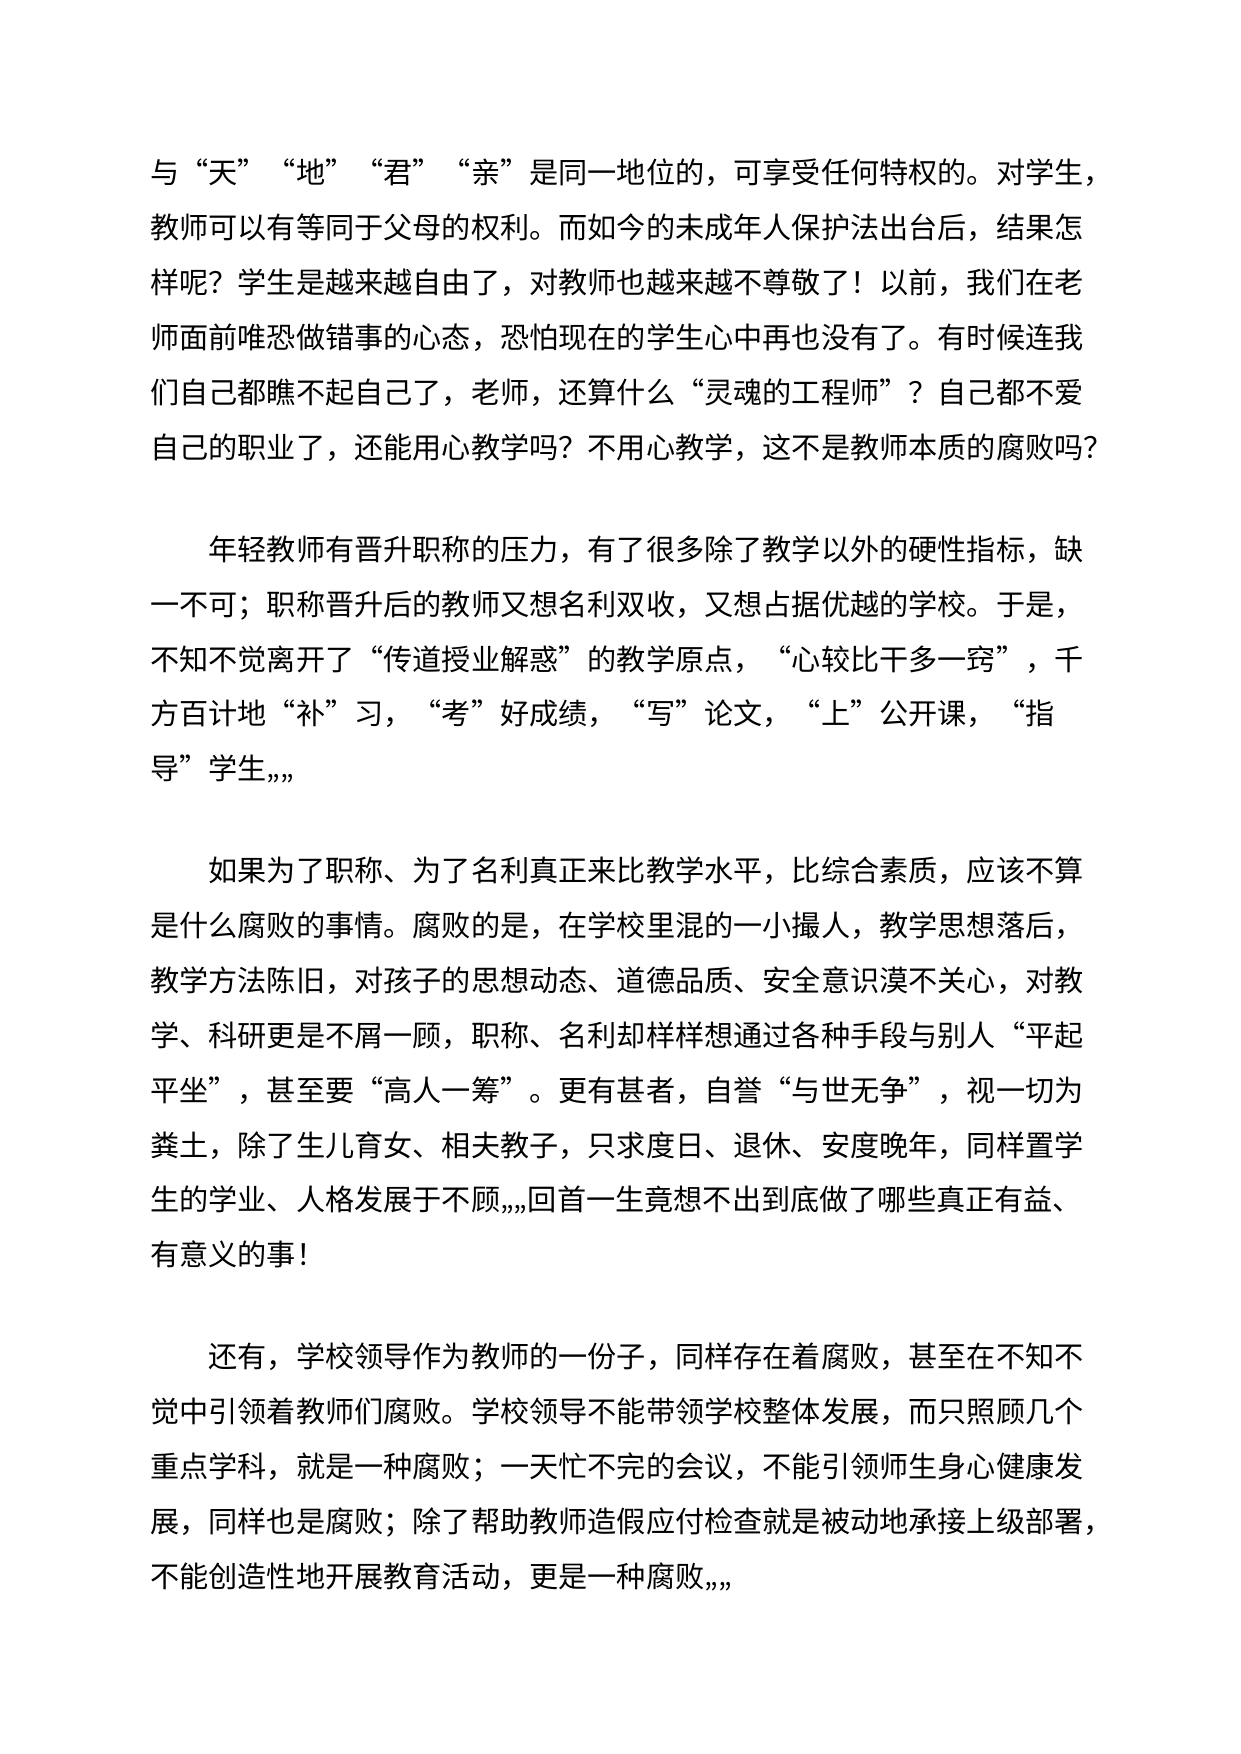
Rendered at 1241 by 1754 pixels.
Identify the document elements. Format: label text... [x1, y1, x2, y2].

text 还有，学校领导作为教师的一份子，同样存在着腐败，甚至在不知不觉中引领着教师们腐败。学校领导不能带领学校整体发展，而只照顾几个重点学科，就是一种腐败；一天忙不完的会议，不能引领师生身心健康发展，同样也是腐败；除了帮助教师造假应付检查就是被动地承接上级部署，不能创造性地开展教育活动，更是一种腐败„„ [150, 1334, 1090, 1596]
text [150, 150, 1090, 467]
text 年轻教师有晋升职称的压力，有了很多除了教学以外的硬性指标，缺一不可；职称晋升后的教师又想名利双收，又想占据优越的学校。于是，不知不觉离开了“传道授业解惑”的教学原点，“心较比干多一窍”，千方百计地“补”习，“考”好成绩，“写”论文，“上”公开课，“指导”学生„„ [150, 526, 1090, 788]
text 如果为了职称、为了名利真正来比教学水平，比综合素质，应该不算是什么腐败的事情。腐败的是，在学校里混的一小撮人，教学思想落后，教学方法陈旧，对孩子的思想动态、道德品质、安全意识漠不关心，对教学、科研更是不屑一顾，职称、名利却样样想通过各种手段与别人“平起平坐”，甚至要“高人一筹”。更有甚者，自誉“与世无争”，视一切为粪土，除了生儿育女、相夫教子，只求度日、退休、安度晚年，同样置学生的学业、人格发展于不顾„„回首一生竟想不出到底做了哪些真正有益、有意义的事！ [150, 848, 1090, 1274]
